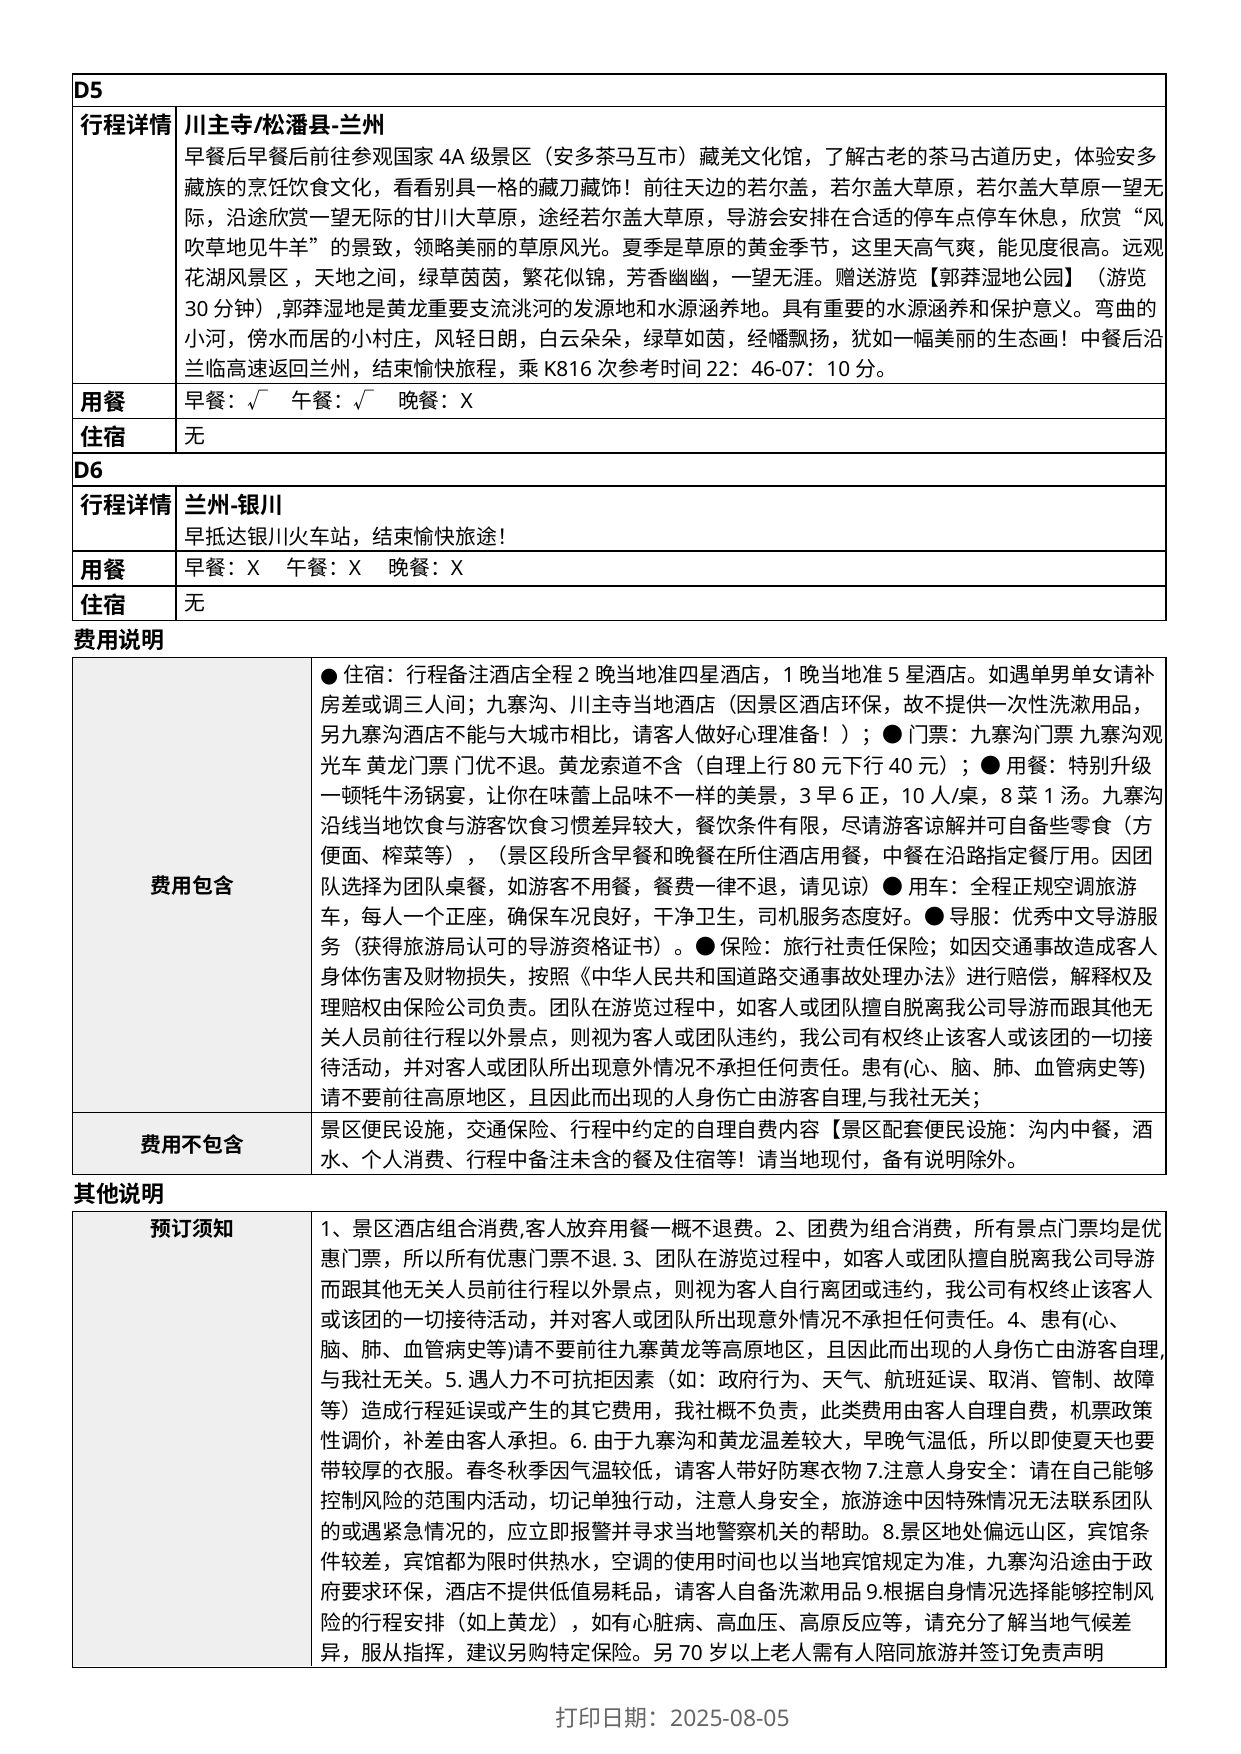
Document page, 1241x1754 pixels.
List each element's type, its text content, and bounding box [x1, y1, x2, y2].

table_header ● 住宿：行程备注酒店全程 2 晚当地准四星酒店，1 晚当地准 5 星酒店。如遇单男单女请补房差或调三人间； [312, 658, 1165, 1112]
table_cell 用餐 [73, 552, 175, 585]
table_header 预订须知 [73, 1212, 311, 1666]
table_cell 早餐：X 午餐：X 晚餐：X [177, 552, 1165, 585]
table_cell 川主寺/松潘县-兰州 早餐后早餐后前往参观国家 4A 级景区（安多茶马互市）藏羌文化馆，了解古老的茶马古道历史，体验安 [177, 107, 1165, 383]
table_cell 用餐 [73, 384, 175, 417]
table_cell D6 [73, 454, 1165, 485]
table_cell D5 [73, 75, 1165, 106]
table_cell 无 [177, 587, 1165, 620]
table_header 费用包含 [73, 658, 311, 1112]
text 其他说明 [73, 1176, 1167, 1209]
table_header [312, 1212, 1165, 1666]
table_cell 行程详情 [73, 107, 175, 383]
table_cell 无 [177, 419, 1165, 452]
table_cell 住宿 [73, 419, 175, 452]
table_cell 兰州-银川 早抵达银川火车站，结束愉快旅途！ [177, 487, 1165, 550]
text 费用说明 [73, 622, 1167, 656]
table_cell 住宿 [73, 587, 175, 620]
table_cell 行程详情 [73, 487, 175, 550]
table_cell 早餐：√ 午餐：√ 晚餐：X [177, 384, 1165, 417]
table_cell 费用不包含 [73, 1113, 311, 1174]
table_cell 景区便民设施，交通保险、行程中约定的自理自费内容【景区配套便民设施：沟内中餐，酒水、个人消费、行 [312, 1113, 1165, 1174]
